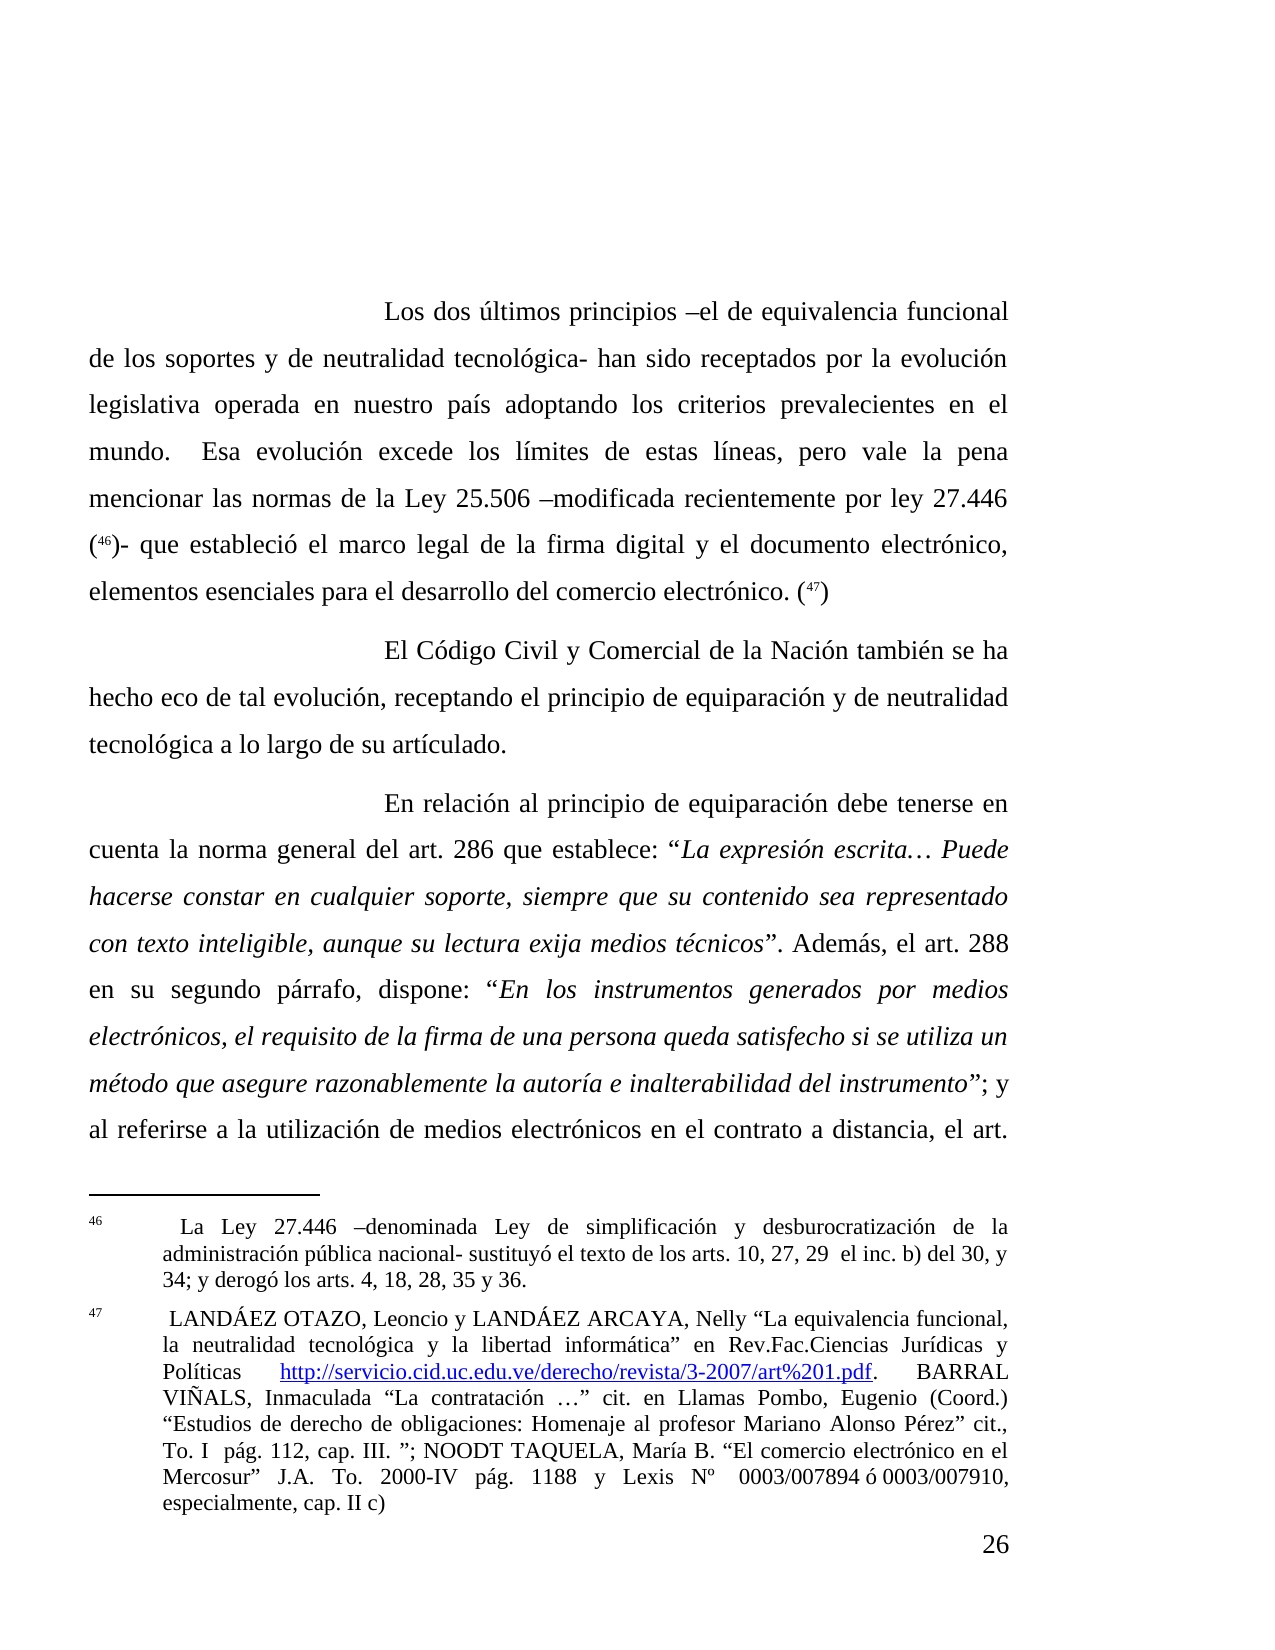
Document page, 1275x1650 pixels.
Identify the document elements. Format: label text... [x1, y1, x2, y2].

text Los dos últimos principios –el de equivalencia funcional de los soportes y de neutralidad tecnológica- han sido receptados por la evolución legislativa operada en nuestro país adoptando los criterios prevalecientes en el mundo. Esa evolución excede los límites de estas líneas, pero vale la pena mencionar las normas de la Ley 25.506 –modificada recientemente por ley 27.446 ()- que estableció el marco legal de la firma digital y el documento electrónico, elementos esenciales para el desarrollo del comercio electrónico. () [89, 295, 1009, 606]
text En relación al principio de equiparación debe tenerse en cuenta la norma general del art. 286 que establece: “La expresión escrita… Puede hacerse constar en cualquier soporte, siempre que su contenido sea representado con texto inteligible, aunque su lectura exija medios técnicos”. Además, el art. 288 en su segundo párrafo, dispone: “En los instrumentos generados por medios electrónicos, el requisito de la firma de una persona queda satisfecho si se utiliza un método que asegure razonablemente la autoría e inalterabilidad del instrumento”; y al referirse a la utilización de medios electrónicos en el contrato a distancia, el art. 1106 dice: “Siempre que en este Código o en leyes especiales se exija que el contrato conste por escrito, este requisito se debe entender satisfecho si el contrato con el consumidor o usuario contiene un soporte electrónico u otra tecnología similar”. Tales disposiciones se complementan con las contenidas en los arts. 301 –utlización de mecanismos electrónicos en la escrituras públicas-, 319 –valor probatorio de los instrumentos particulares, y 1382 –en lo relativo a la comunicaciones de la información bancaria a sus clientes-. [89, 787, 1009, 1145]
text El Código Civil y Comercial de la Nación también se ha hecho eco de tal evolución, receptando el principio de equiparación y de neutralidad tecnológica a lo largo de su artículado. [89, 634, 1009, 759]
